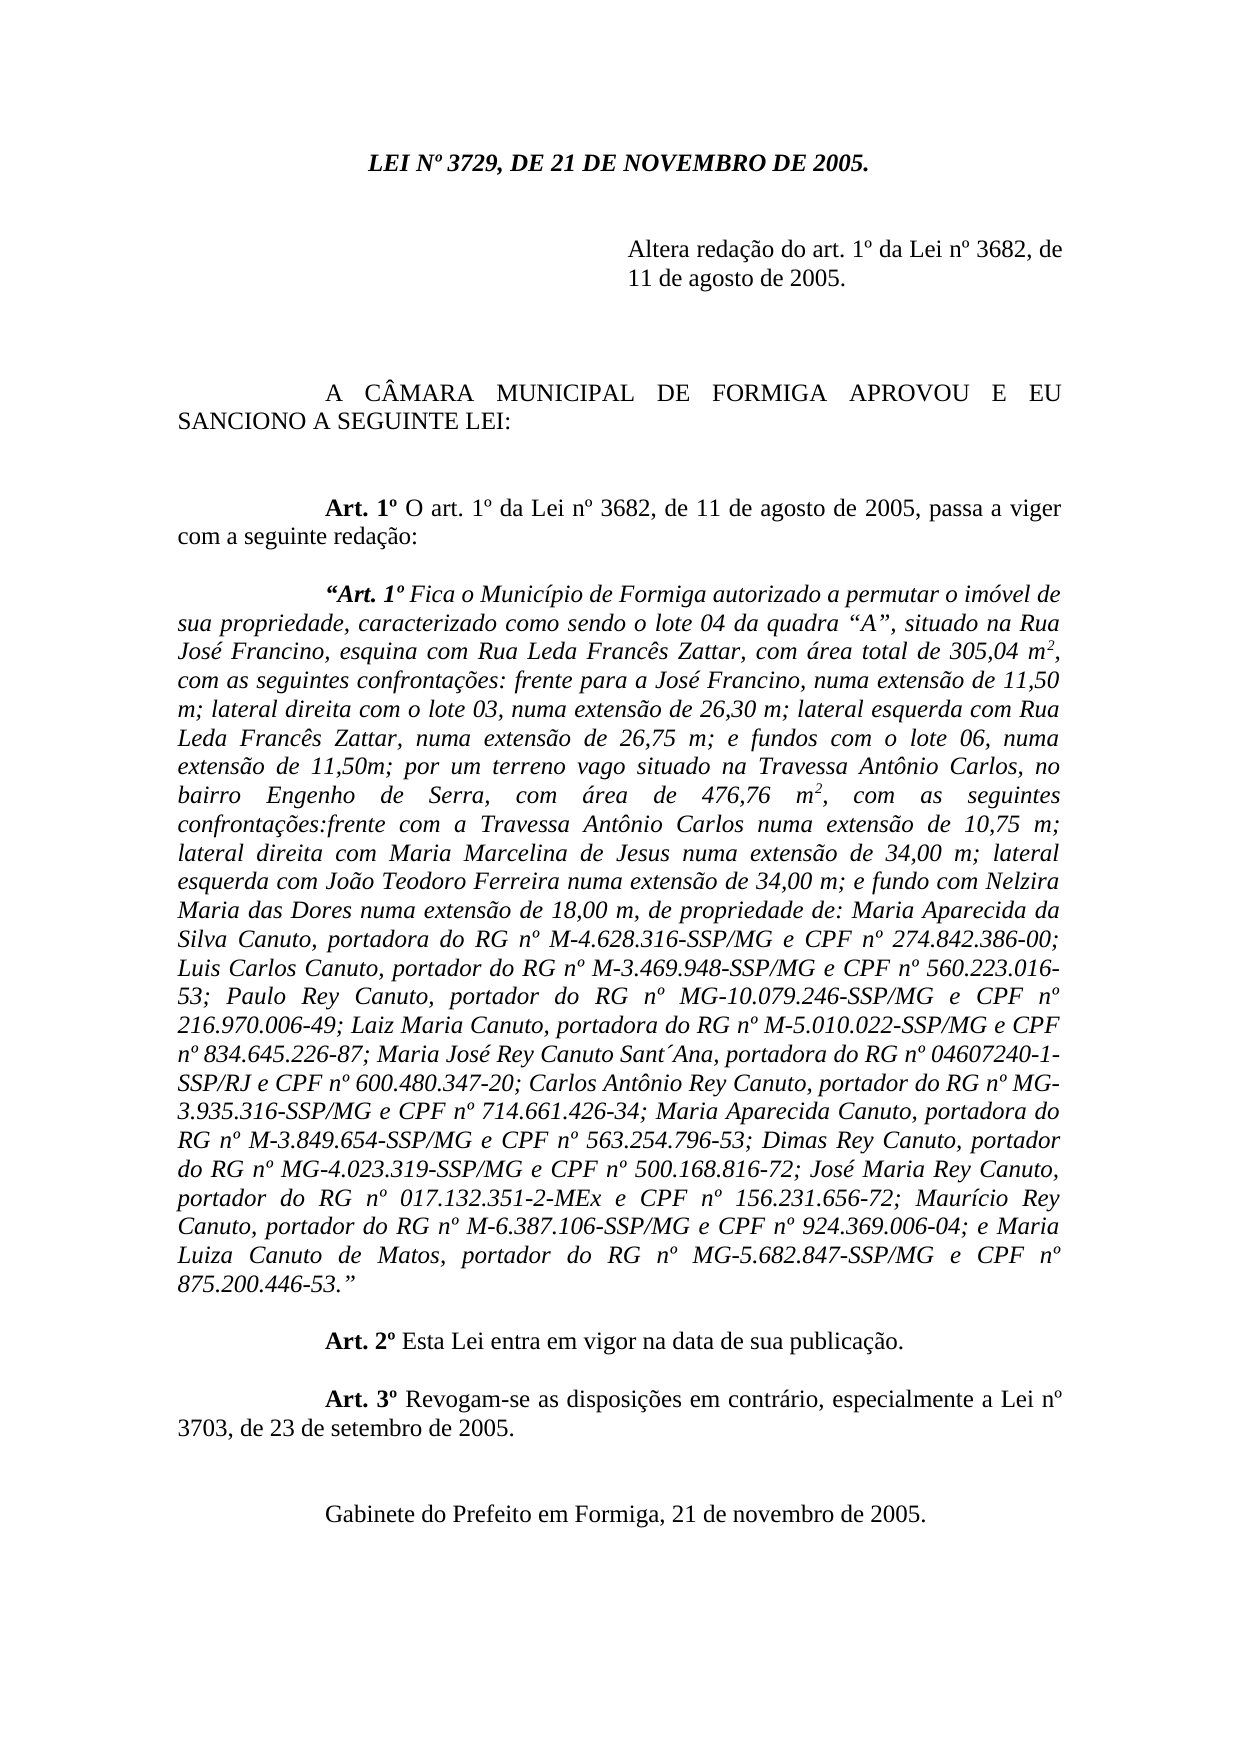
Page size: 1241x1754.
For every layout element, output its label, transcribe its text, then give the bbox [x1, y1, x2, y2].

text Art. 1º O art. 1º da Lei nº 3682, de 11 de agosto de 2005, passa a viger com a seguinte redação: [177, 493, 1063, 550]
text Art. 3º Revogam-se as disposições em contrário, especialmente a Lei nº 3703, de 23 de setembro de 2005. [177, 1384, 1063, 1441]
text “Art. 1º Fica o Município de Formiga autorizado a permutar o imóvel de sua propriedade, caracterizado como sendo o lote 04 da quadra “A”, situado na Rua José Francino, esquina com Rua Leda Francês Zattar, com área total de , com as seguintes confrontações: frente para a José Francino, numa extensão de ; lateral direita com o lote 03, numa extensão de ; lateral esquerda com Rua Leda Francês Zattar, numa extensão de ; e fundos com o lote 06, numa extensão de 11,50m; por um terreno vago situado na Travessa Antônio Carlos, no bairro Engenho de Serra, com área de , com as seguintes confrontações:frente com a Travessa Antônio Carlos numa extensão de ; lateral direita com Maria Marcelina de Jesus numa extensão de ; lateral esquerda com João Teodoro Ferreira numa extensão de ; e fundo com Nelzira Maria das Dores numa extensão de , de propriedade de: Maria Aparecida da Silva Canuto, portadora do RG nº M-4.628.316-SSP/MG e CPF nº 274.842.386-00; Luis Carlos Canuto, portador do RG nº M-3.469.948-SSP/MG e CPF nº 560.223.016-53; Paulo Rey Canuto, portador do RG nº MG-10.079.246-SSP/MG e CPF nº 216.970.006-49; Laiz Maria Canuto, portadora do RG nº M-5.010.022-SSP/MG e CPF nº 834.645.226-87; Maria José Rey Canuto Sant´Ana, portadora do RG nº 04607240-1-SSP/RJ e CPF nº 600.480.347-20; Carlos Antônio Rey Canuto, portador do RG nº MG-3.935.316-SSP/MG e CPF nº 714.661.426-34; Maria Aparecida Canuto, portadora do RG nº M-3.849.654-SSP/MG e CPF nº 563.254.796-53; Dimas Rey Canuto, portador do RG nº MG-4.023.319-SSP/MG e CPF nº 500.168.816-72; José Maria Rey Canuto, portador do RG nº 017.132.351-2-MEx e CPF nº 156.231.656-72; Maurício Rey Canuto, portador do RG nº M-6.387.106-SSP/MG e CPF nº 924.369.006-04; e Maria Luiza Canuto de Matos, portador do RG nº MG-5.682.847-SSP/MG e CPF nº 875.200.446- [177, 579, 1063, 1298]
text Art. 2º Esta Lei entra em vigor na data de sua publicação. [177, 1326, 1063, 1355]
text Gabinete do Prefeito em Formiga, 21 de novembro de 2005. [177, 1499, 1063, 1528]
text LEI Nº 3729, DE 21 DE NOVEMBRO DE 2005. [177, 148, 1063, 176]
text A CÂMARA MUNICIPAL DE FORMIGA APROVOU E EU SANCIONO A SEGUINTE LEI: [177, 378, 1063, 435]
text Altera redação do art. 1º da Lei nº 3682, de 11 de agosto de 2005. [627, 234, 1063, 291]
